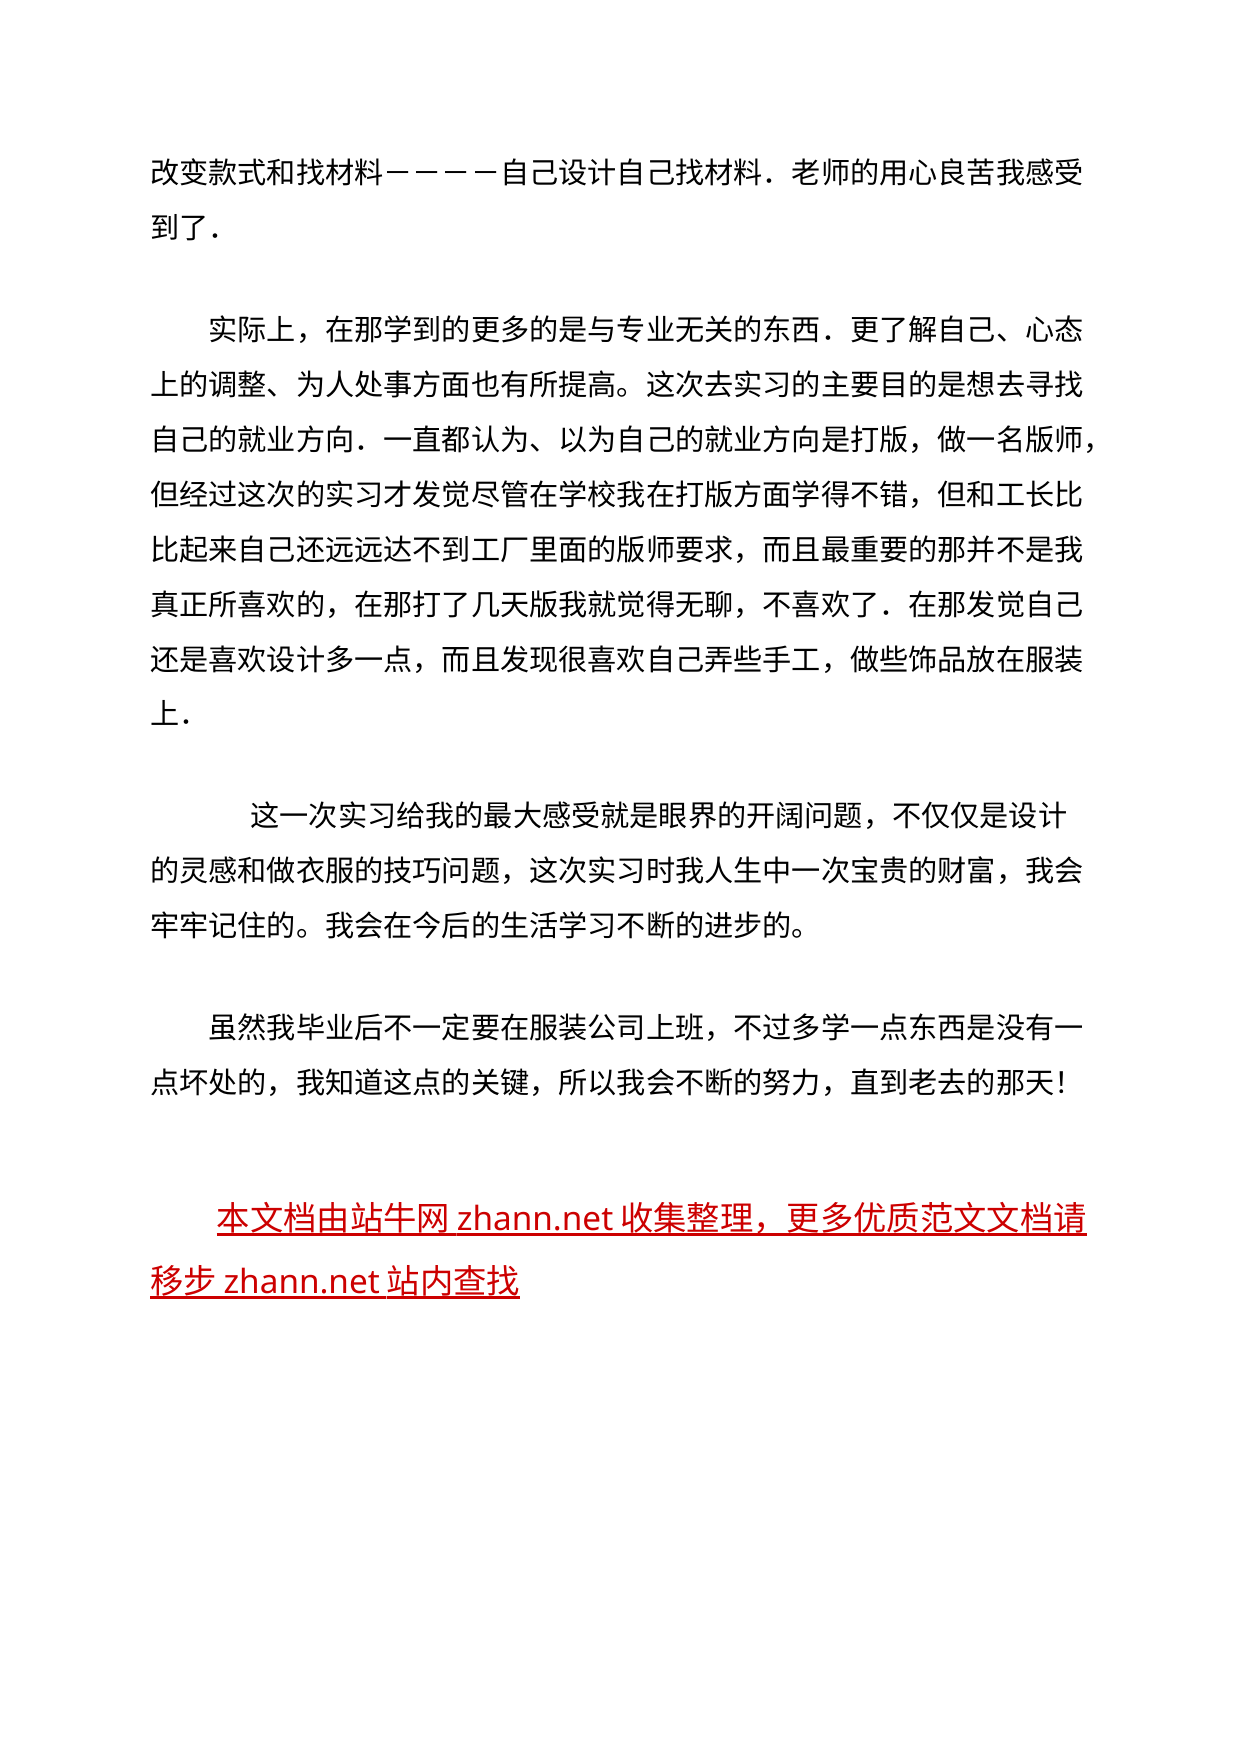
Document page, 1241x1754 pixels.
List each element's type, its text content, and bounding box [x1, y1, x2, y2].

text 本文档由站牛网zhann.net收集整理，更多优质范文文档请移步zhann.net站内查找 [150, 1192, 1090, 1303]
text 虽然我毕业后不一定要在服装公司上班，不过多学一点东西是没有一点坏处的，我知道这点的关键，所以我会不断的努力，直到老去的那天！ [150, 1004, 1090, 1101]
text 这一次实习给我的最大感受就是眼界的开阔问题，不仅仅是设计的灵感和做衣服的技巧问题，这次实习时我人生中一次宝贵的财富，我会牢牢记住的。我会在今后的生活学习不断的进步的。 [150, 793, 1090, 945]
text 实际上，在那学到的更多的是与专业无关的东西．更了解自己、心态上的调整、为人处事方面也有所提高。这次去实习的主要目的是想去寻找自己的就业方向．一直都认为、以为自己的就业方向是打版，做一名版师，但经过这次的实习才发觉尽管在学校我在打版方面学得不错，但和工长比比起来自己还远远达不到工厂里面的版师要求，而且最重要的那并不是我真正所喜欢的，在那打了几天版我就觉得无聊，不喜欢了．在那发觉自己还是喜欢设计多一点，而且发现很喜欢自己弄些手工，做些饰品放在服装上． [150, 307, 1090, 733]
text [150, 150, 1090, 247]
